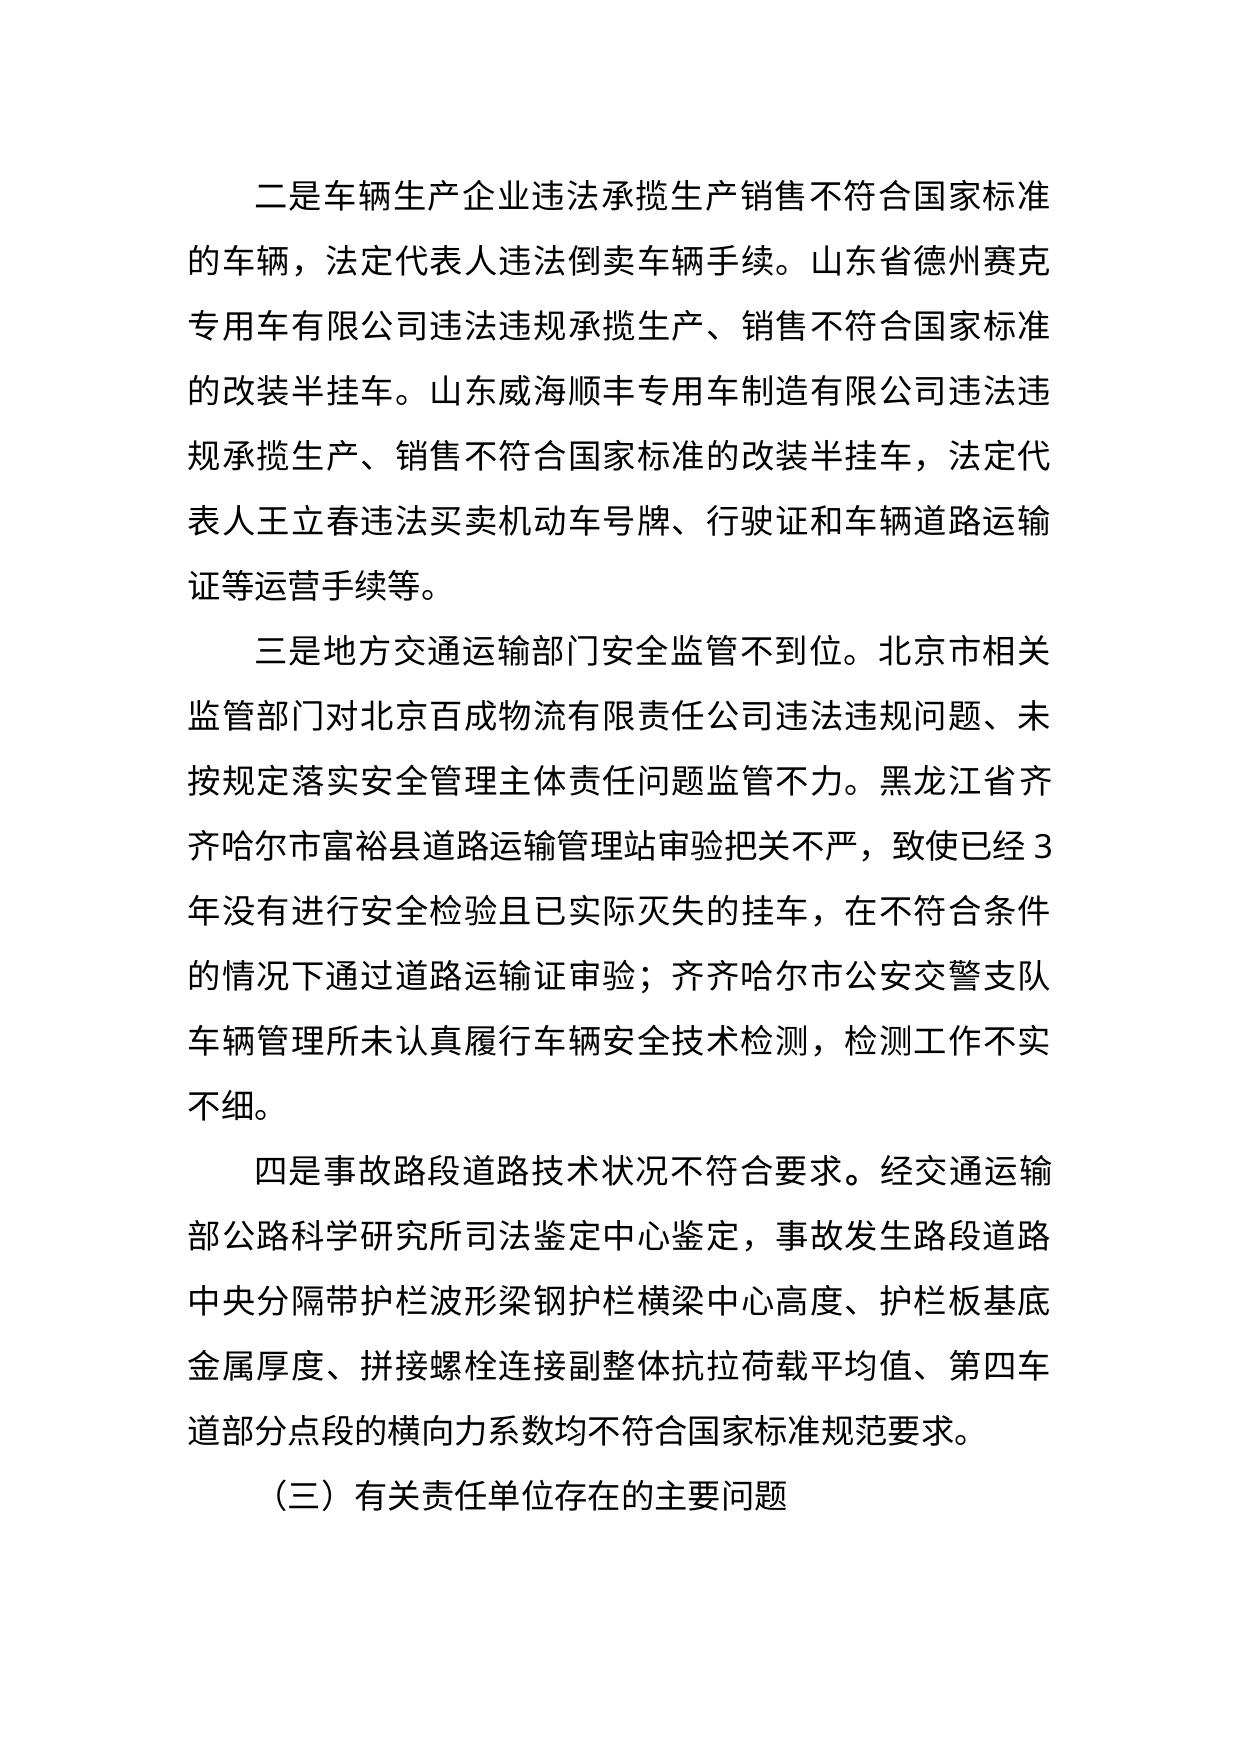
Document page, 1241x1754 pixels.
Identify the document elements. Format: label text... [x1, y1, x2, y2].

text 三是地方交通运输部门安全监管不到位。北京市相关监管部门对北京百成物流有限责任公司违法违规问题、未按规定落实安全管理主体责任问题监管不力。黑龙江省齐齐哈尔市富裕县道路运输管理站审验把关不严，致使已经3年没有进行安全检验且已实际灭失的挂车，在不符合条件的情况下通过道路运输证审验；齐齐哈尔市公安交警支队车辆管理所未认真履行车辆安全技术检测，检测工作不实不细。 [187, 617, 1053, 1137]
text （三）有关责任单位存在的主要问题 [187, 1462, 1053, 1527]
text 二是车辆生产企业违法承揽生产销售不符合国家标准的车辆，法定代表人违法倒卖车辆手续。山东省德州赛克专用车有限公司违法违规承揽生产、销售不符合国家标准的改装半挂车。山东威海顺丰专用车制造有限公司违法违规承揽生产、销售不符合国家标准的改装半挂车，法定代表人王立春违法买卖机动车号牌、行驶证和车辆道路运输证等运营手续等。 [187, 162, 1053, 617]
text 四是事故路段道路技术状况不符合要求。经交通运输部公路科学研究所司法鉴定中心鉴定，事故发生路段道路中央分隔带护栏波形梁钢护栏横梁中心高度、护栏板基底金属厚度、拼接螺栓连接副整体抗拉荷载平均值、第四车道部分点段的横向力系数均不符合国家标准规范要求。 [187, 1137, 1053, 1462]
